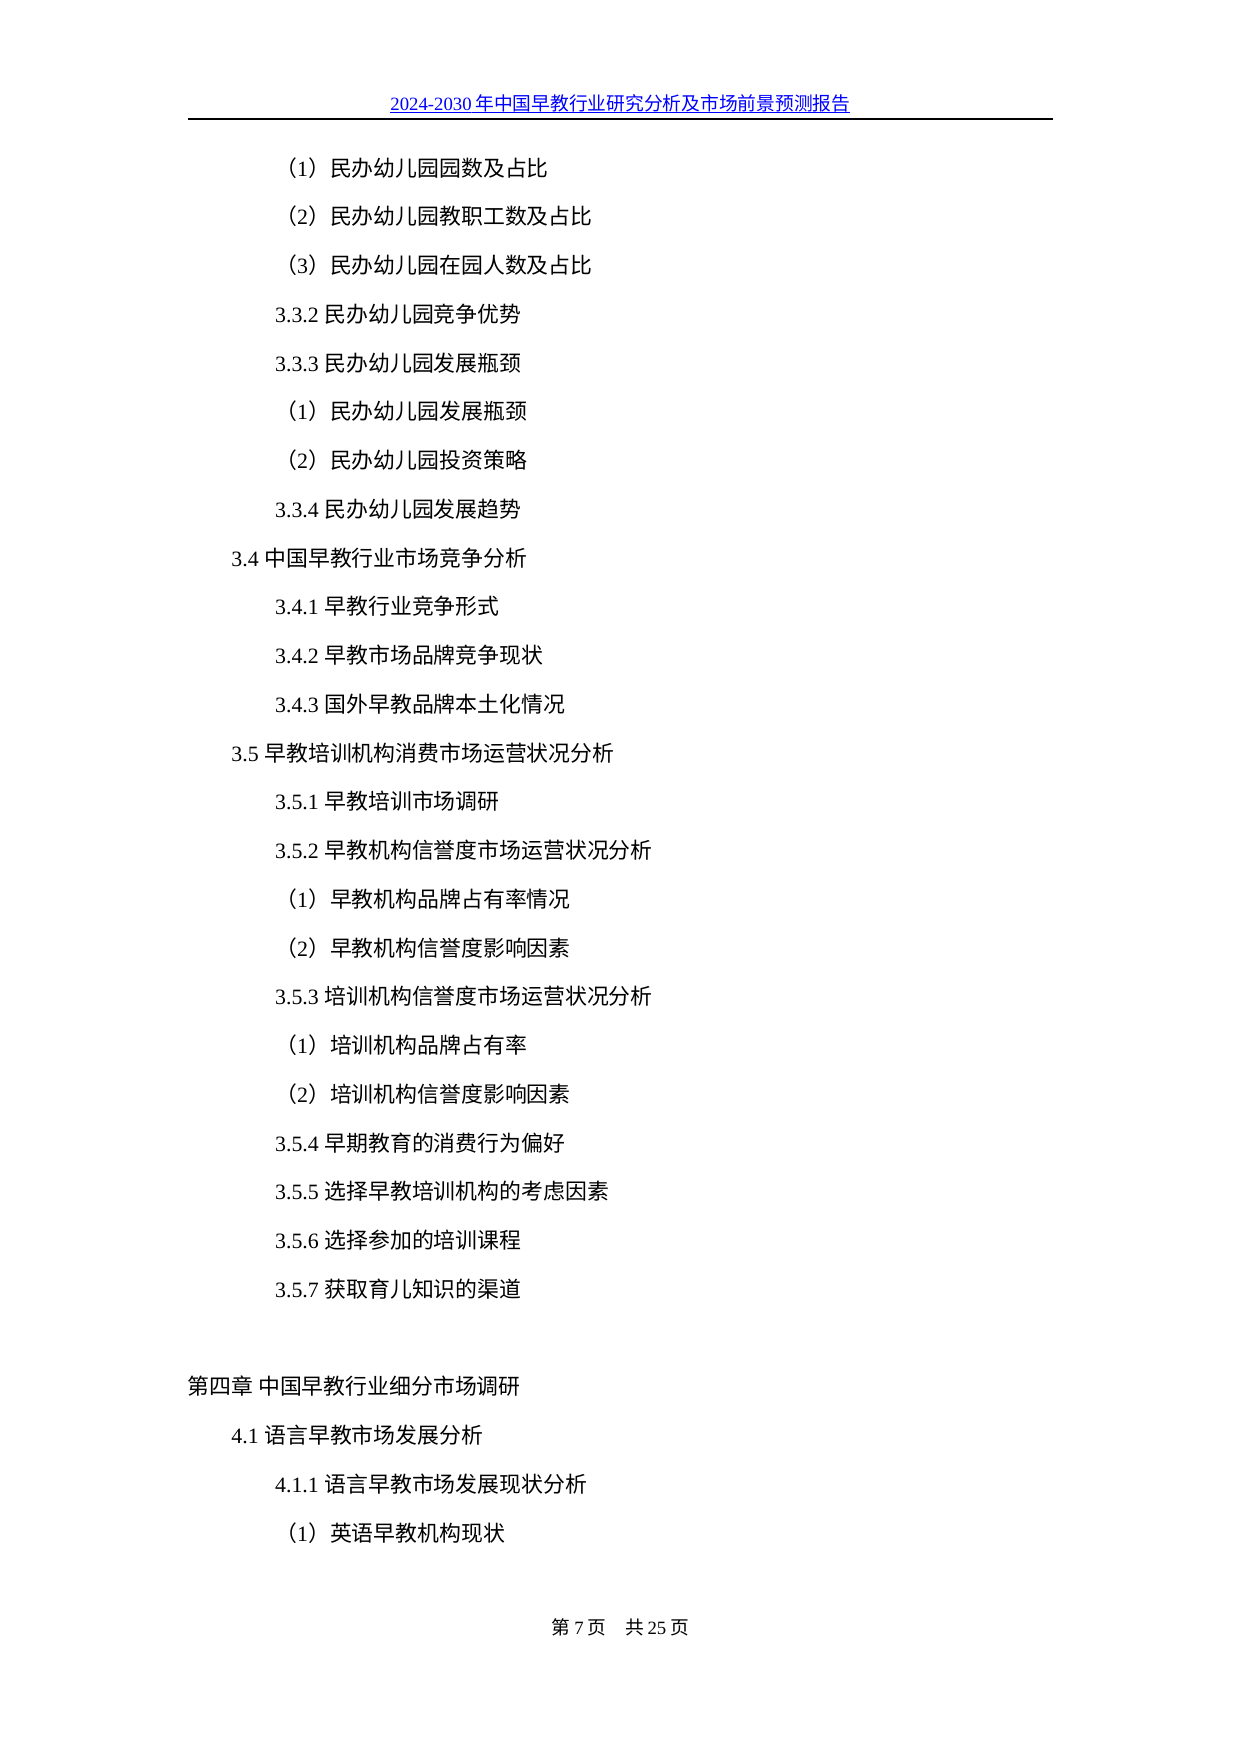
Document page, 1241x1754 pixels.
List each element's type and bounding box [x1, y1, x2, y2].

text [187, 150, 1053, 1548]
